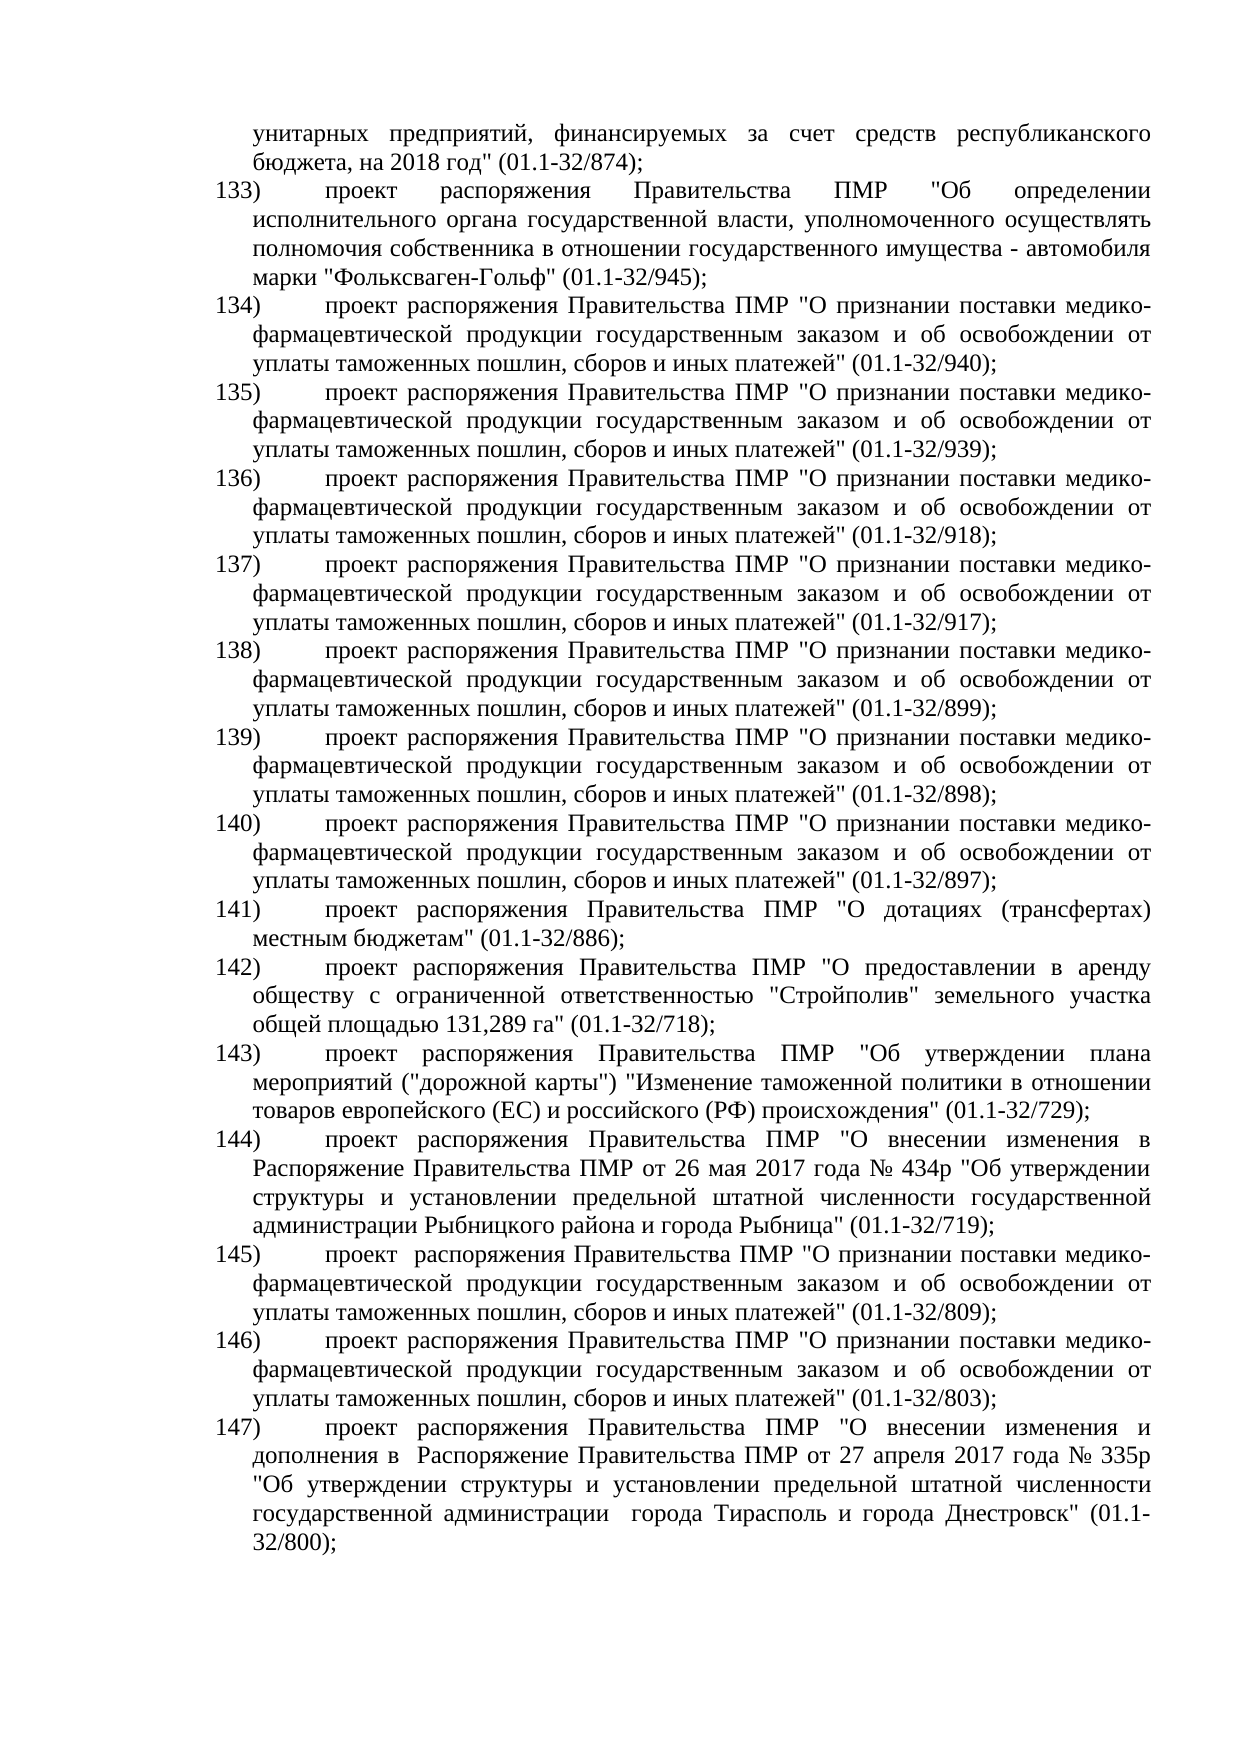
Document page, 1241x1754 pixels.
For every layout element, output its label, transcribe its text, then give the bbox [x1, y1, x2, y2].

list проект распоряжения Правительства ПМР "О внесении изменения и дополнения в Распоряжение Правительства ПМР от 27 апреля 2017 года № 335р "Об утверждении структуры и установлении предельной штатной численности государственной администрации города Тирасполь и города Днестровск" (01.1-32/800); [215, 1412, 1152, 1556]
list проект распоряжения Правительства ПМР "О признании поставки медико-фармацевтической продукции государственным заказом и об освобождении от уплаты таможенных пошлин, сборов и иных платежей" (01.1-32/918); [215, 463, 1152, 549]
list проект распоряжения Правительства ПМР "О дотациях (трансфертах) местным бюджетам" (01.1-32/886); [215, 894, 1152, 952]
list проект распоряжения Правительства ПМР "О признании поставки медико-фармацевтической продукции государственным заказом и об освобождении от уплаты таможенных пошлин, сборов и иных платежей" (01.1-32/809); [215, 1239, 1152, 1326]
list проект распоряжения Правительства ПМР "О признании поставки медико-фармацевтической продукции государственным заказом и об освобождении от уплаты таможенных пошлин, сборов и иных платежей" (01.1-32/803); [215, 1326, 1152, 1412]
list проект распоряжения Правительства ПМР "О предоставлении в аренду обществу с ограниченной ответственностью "Стройполив" земельного участка общей площадью " (01.1-32/718); [215, 952, 1152, 1038]
list проект распоряжения Правительства ПМР "О признании поставки медико-фармацевтической продукции государственным заказом и об освобождении от уплаты таможенных пошлин, сборов и иных платежей" (01.1-32/939); [215, 377, 1152, 463]
list проект распоряжения Правительства ПМР "Об определении исполнительного органа государственной власти, уполномоченного осуществлять полномочия собственника в отношении государственного имущества - автомобиля марки "Фольксваген-Гольф" (01.1-32/945); [215, 176, 1152, 291]
list проект распоряжения Правительства ПМР "О признании поставки медико-фармацевтической продукции государственным заказом и об освобождении от уплаты таможенных пошлин, сборов и иных платежей" (01.1-32/897); [215, 808, 1152, 894]
list проект распоряжения Правительства ПМР "О внесении изменения в Распоряжение Правительства ПМР от 26 мая 2017 года № 434р "Об утверждении структуры и установлении предельной штатной численности государственной администрации Рыбницкого района и города Рыбница" (01.1-32/719); [215, 1124, 1152, 1239]
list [215, 118, 1152, 176]
list проект распоряжения Правительства ПМР "О признании поставки медико-фармацевтической продукции государственным заказом и об освобождении от уплаты таможенных пошлин, сборов и иных платежей" (01.1-32/940); [215, 291, 1152, 377]
list проект распоряжения Правительства ПМР "Об утверждении плана мероприятий ("дорожной карты") "Изменение таможенной политики в отношении товаров европейского (ЕС) и российского (РФ) происхождения" (01.1-32/729); [215, 1038, 1152, 1124]
list проект распоряжения Правительства ПМР "О признании поставки медико-фармацевтической продукции государственным заказом и об освобождении от уплаты таможенных пошлин, сборов и иных платежей" (01.1-32/899); [215, 636, 1152, 722]
list проект распоряжения Правительства ПМР "О признании поставки медико-фармацевтической продукции государственным заказом и об освобождении от уплаты таможенных пошлин, сборов и иных платежей" (01.1-32/898); [215, 722, 1152, 808]
list проект распоряжения Правительства ПМР "О признании поставки медико-фармацевтической продукции государственным заказом и об освобождении от уплаты таможенных пошлин, сборов и иных платежей" (01.1-32/917); [215, 549, 1152, 636]
